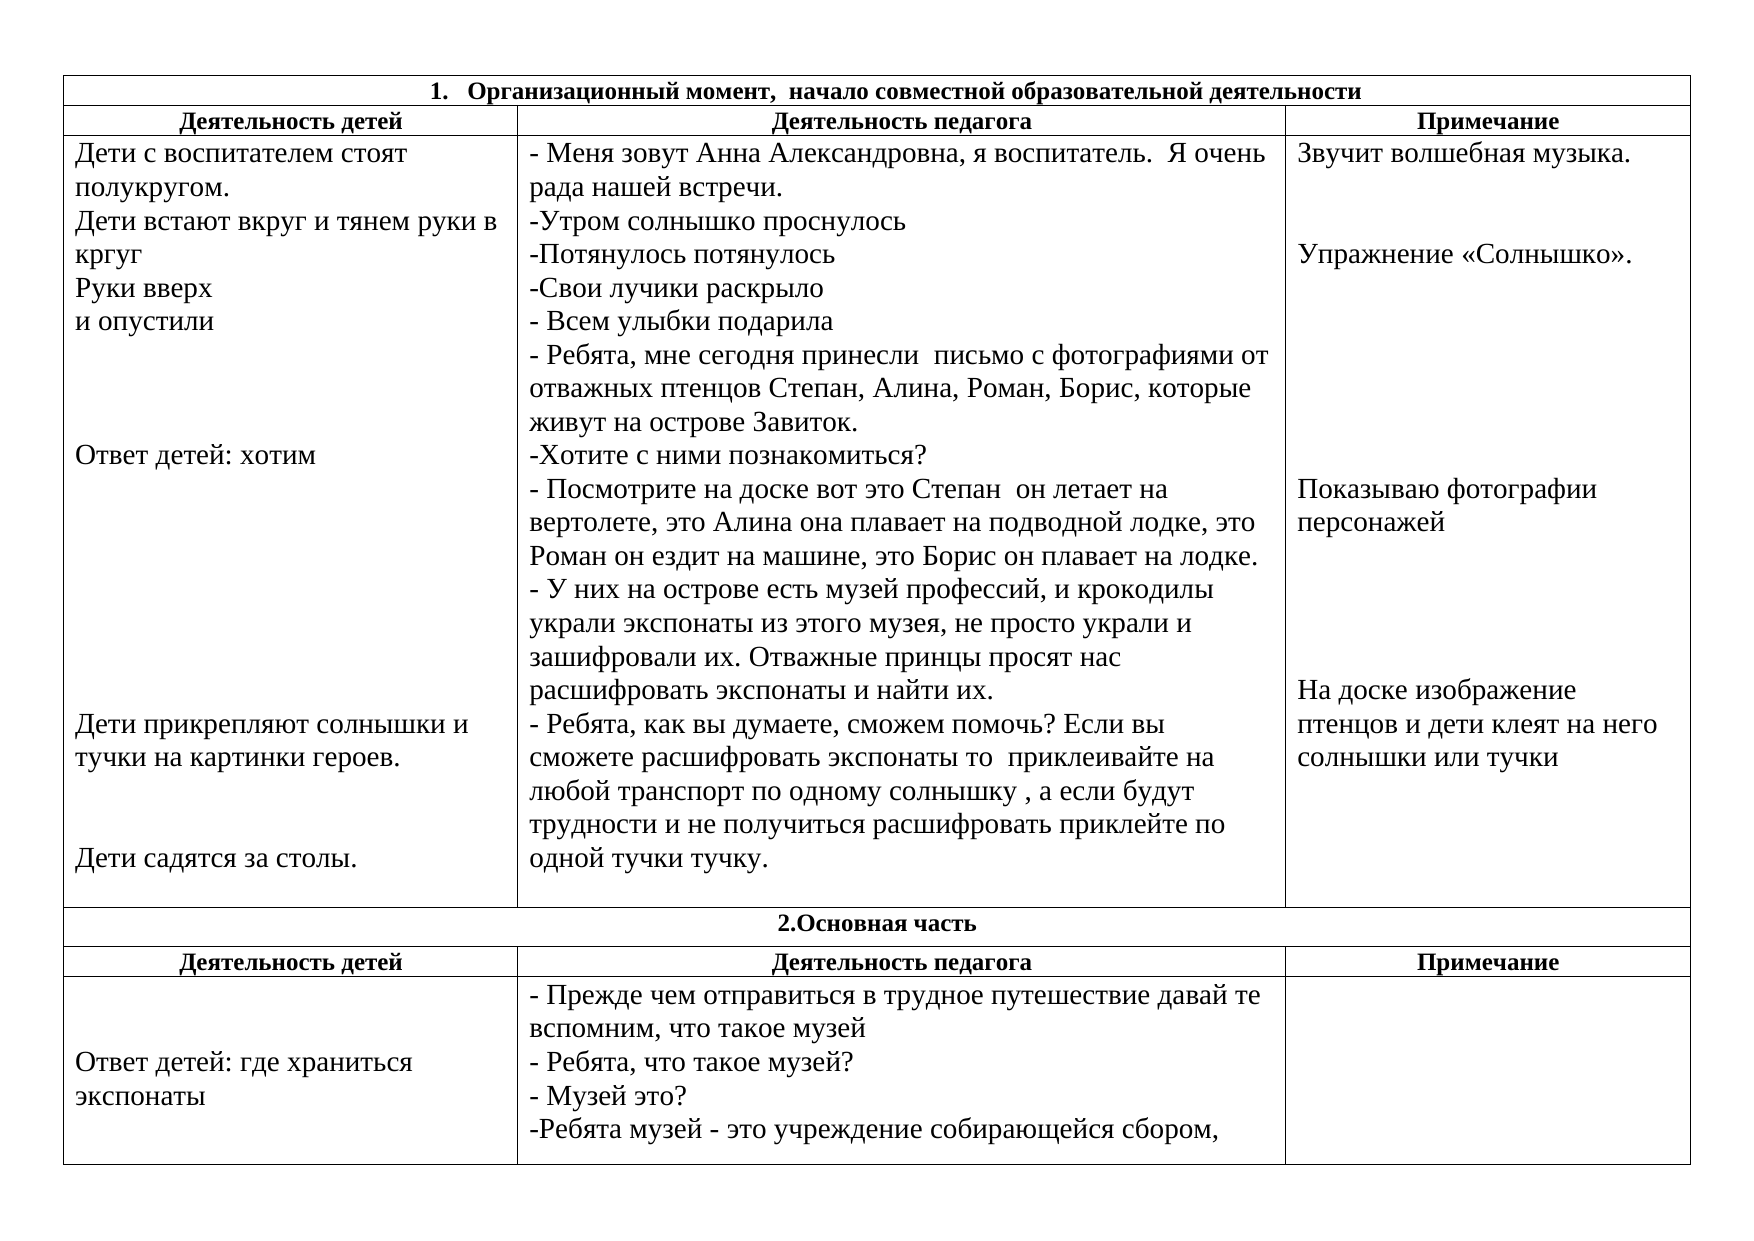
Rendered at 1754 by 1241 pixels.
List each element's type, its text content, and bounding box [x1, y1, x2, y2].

table_header Организационный момент, начало совместной образовательной деятельности [64, 76, 1690, 105]
table_cell Деятельность детей [64, 106, 517, 134]
table_cell Деятельность педагога [518, 106, 1285, 134]
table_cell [518, 977, 1285, 1164]
table_cell - Меня зовут Анна Александровна, я воспитатель. Я очень рада нашей встречи. -Утром солнышко проснулось -Потянулось потянулось -Свои лучики раскрыло - Всем улыбки подарила - Ребята, мне сегодня принесли письмо с фотографиями от отважных птенцов Степан, Алина, Роман, Борис, которые живут на острове Завиток. -Хотите с ними познакомиться? - Посмотрите на доске вот это Степан он летает на вертолете, это Алина она плавает на подводной лодке, это Роман он ездит на машине, это Борис он плавает на лодке. - У них на острове есть музей профессий, и крокодилы украли экспонаты из этого музея, не просто украли и зашифровали их. Отважные принцы просят нас расшифровать экспонаты и найти их. - Ребята, как вы думаете, сможем помочь? Если вы сможете расшифровать экспонаты то приклеивайте на любой транспорт по одному солнышку , а если будут трудности и не получиться расшифровать приклейте по одной тучки тучку. [518, 136, 1285, 907]
table_cell Примечание [1286, 106, 1690, 134]
table_cell Деятельность педагога [518, 947, 1285, 976]
table_cell Примечание [1286, 947, 1690, 976]
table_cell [64, 977, 517, 1164]
table_cell Деятельность детей [64, 947, 517, 976]
table_cell Дети с воспитателем стоят полукругом. Дети встают вкруг и тянем руки в кргуг Руки вверх и опустили Ответ детей: хотим Дети прикрепляют солнышки и тучки на картинки героев. Дети садятся за столы. [64, 136, 517, 907]
table_cell 2.Основная часть [64, 908, 1690, 946]
table_cell Звучит волшебная музыка. Упражнение «Солнышко». Показываю фотографии персонажей На доске изображение птенцов и дети клеят на него солнышки или тучки [1286, 136, 1690, 907]
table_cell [1286, 977, 1690, 1164]
